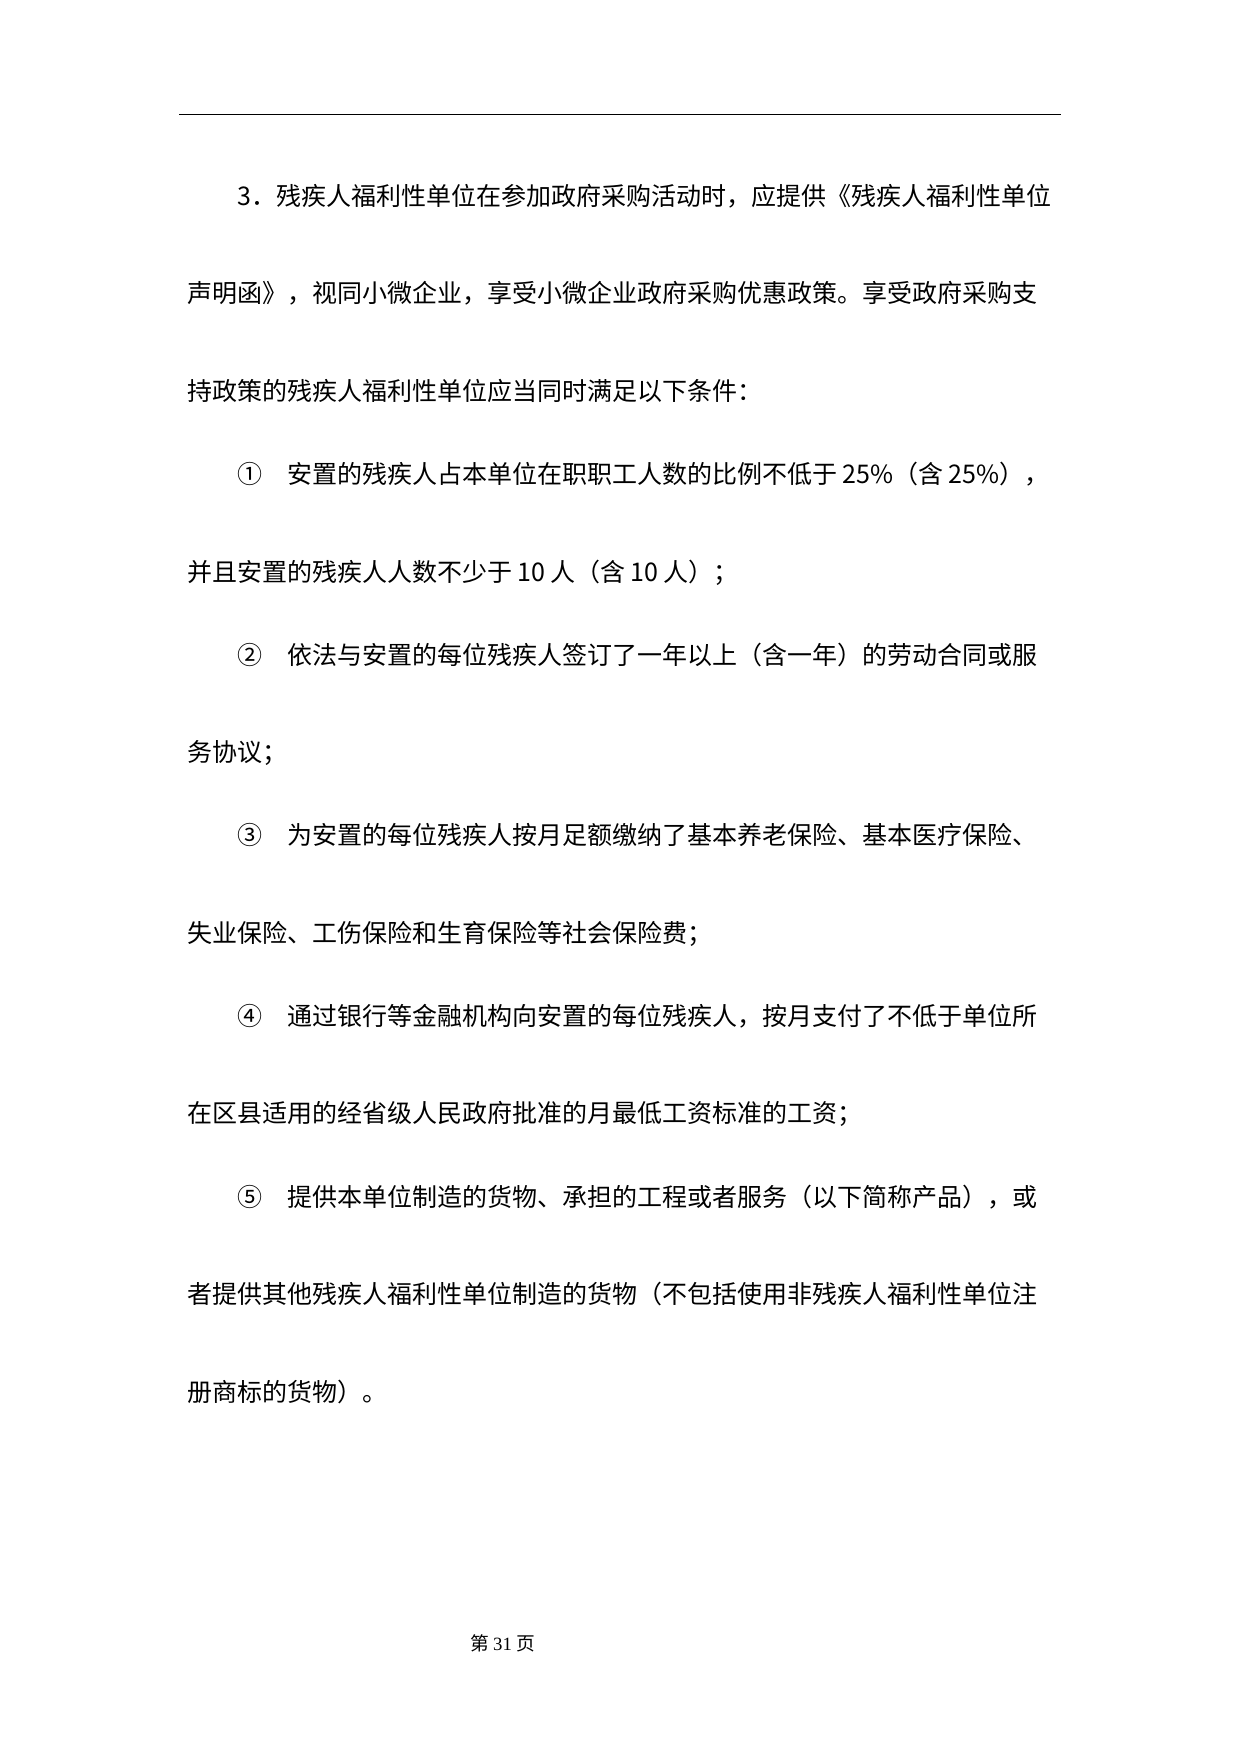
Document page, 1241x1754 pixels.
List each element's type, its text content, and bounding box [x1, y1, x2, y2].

list 安置的残疾人占本单位在职职工人数的比例不低于25%（含25%），并且安置的残疾人人数不少于10人（含10人）； [187, 440, 1053, 603]
list 提供本单位制造的货物、承担的工程或者服务（以下简称产品），或者提供其他残疾人福利性单位制造的货物（不包括使用非残疾人福利性单位注册商标的货物）。 [187, 1163, 1053, 1423]
list 依法与安置的每位残疾人签订了一年以上（含一年）的劳动合同或服务协议； [187, 621, 1053, 783]
list 通过银行等金融机构向安置的每位残疾人，按月支付了不低于单位所在区县适用的经省级人民政府批准的月最低工资标准的工资； [187, 982, 1053, 1144]
list 为安置的每位残疾人按月足额缴纳了基本养老保险、基本医疗保险、失业保险、工伤保险和生育保险等社会保险费； [187, 801, 1053, 964]
list 残疾人福利性单位在参加政府采购活动时，应提供《残疾人福利性单位声明函》，视同小微企业，享受小微企业政府采购优惠政策。享受政府采购支持政策的残疾人福利性单位应当同时满足以下条件： [187, 162, 1053, 422]
